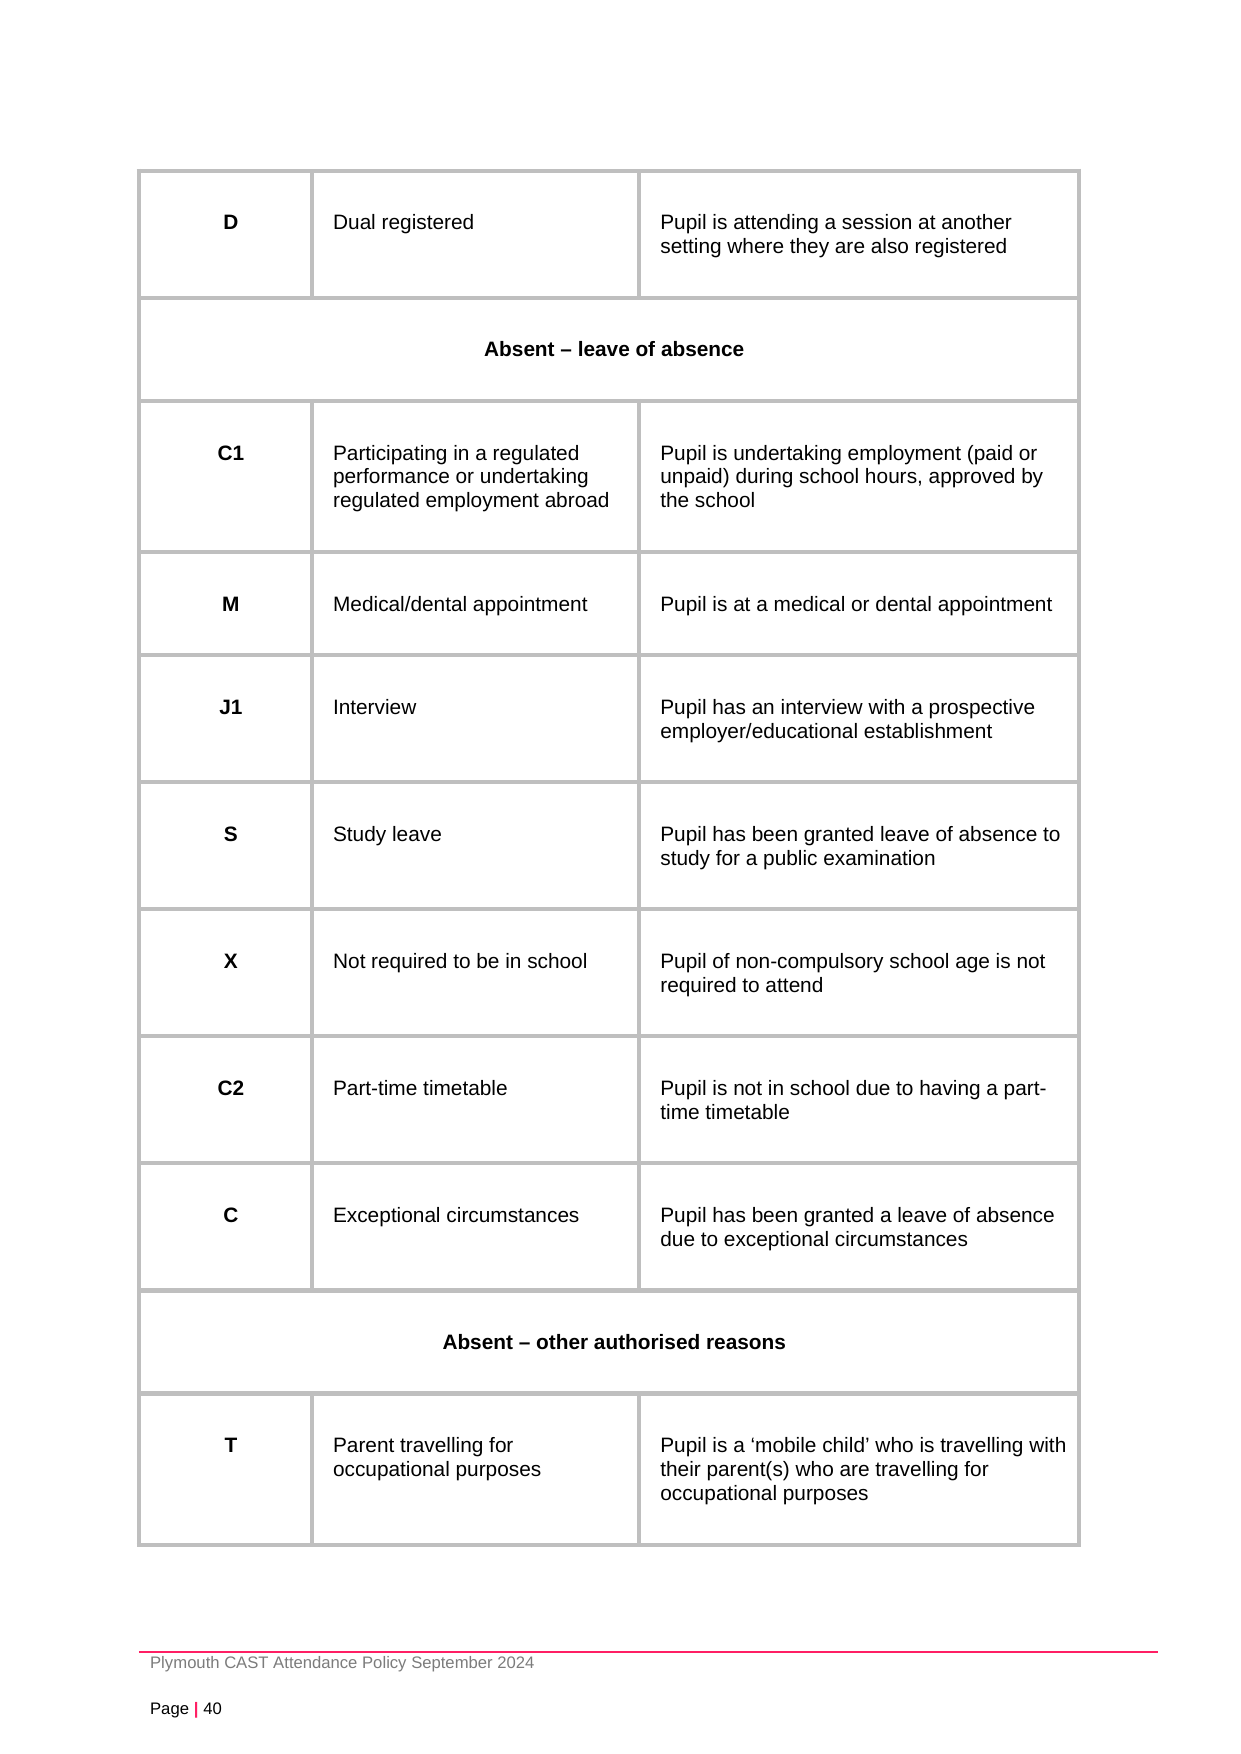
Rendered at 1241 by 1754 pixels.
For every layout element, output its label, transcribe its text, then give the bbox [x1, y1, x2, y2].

table_cell C2 [141, 1038, 310, 1161]
table_cell Pupil has been granted leave of absence to study for a public examination [641, 784, 1077, 907]
table_cell Exceptional circumstances [314, 1165, 637, 1288]
table_cell Study leave [314, 784, 637, 907]
table_cell C1 [141, 403, 310, 550]
table_cell Pupil is a ‘mobile child’ who is travelling with their parent(s) who are travelling for occupational purposes [641, 1396, 1077, 1542]
table_cell Participating in a regulated performance or undertaking regulated employment abroad [314, 403, 637, 550]
table_cell Pupil of non-compulsory school age is not required to attend [641, 911, 1077, 1034]
table_cell S [141, 784, 310, 907]
table_cell Parent travelling for occupational purposes [314, 1396, 637, 1542]
table_cell Pupil is not in school due to having a part-time timetable [641, 1038, 1077, 1161]
table_cell Pupil has an interview with a prospective employer/educational establishment [641, 657, 1077, 780]
table_cell Medical/dental appointment [314, 554, 637, 653]
table_cell Dual registered [314, 173, 637, 296]
table_cell Pupil is attending a session at another setting where they are also registered [641, 173, 1077, 296]
table_cell Absent – other authorised reasons [141, 1293, 1077, 1391]
table_cell Not required to be in school [314, 911, 637, 1034]
table_cell J1 [141, 657, 310, 780]
table_cell C [141, 1165, 310, 1288]
table_cell Pupil is undertaking employment (paid or unpaid) during school hours, approved by the school [641, 403, 1077, 550]
table_cell D [141, 173, 310, 296]
table_cell Interview [314, 657, 637, 780]
table_cell M [141, 554, 310, 653]
table_cell X [141, 911, 310, 1034]
table_cell T [141, 1396, 310, 1542]
table_cell Part-time timetable [314, 1038, 637, 1161]
table_cell Pupil has been granted a leave of absence due to exceptional circumstances [641, 1165, 1077, 1288]
table_cell Pupil is at a medical or dental appointment [641, 554, 1077, 653]
table_cell Absent – leave of absence [141, 300, 1077, 399]
